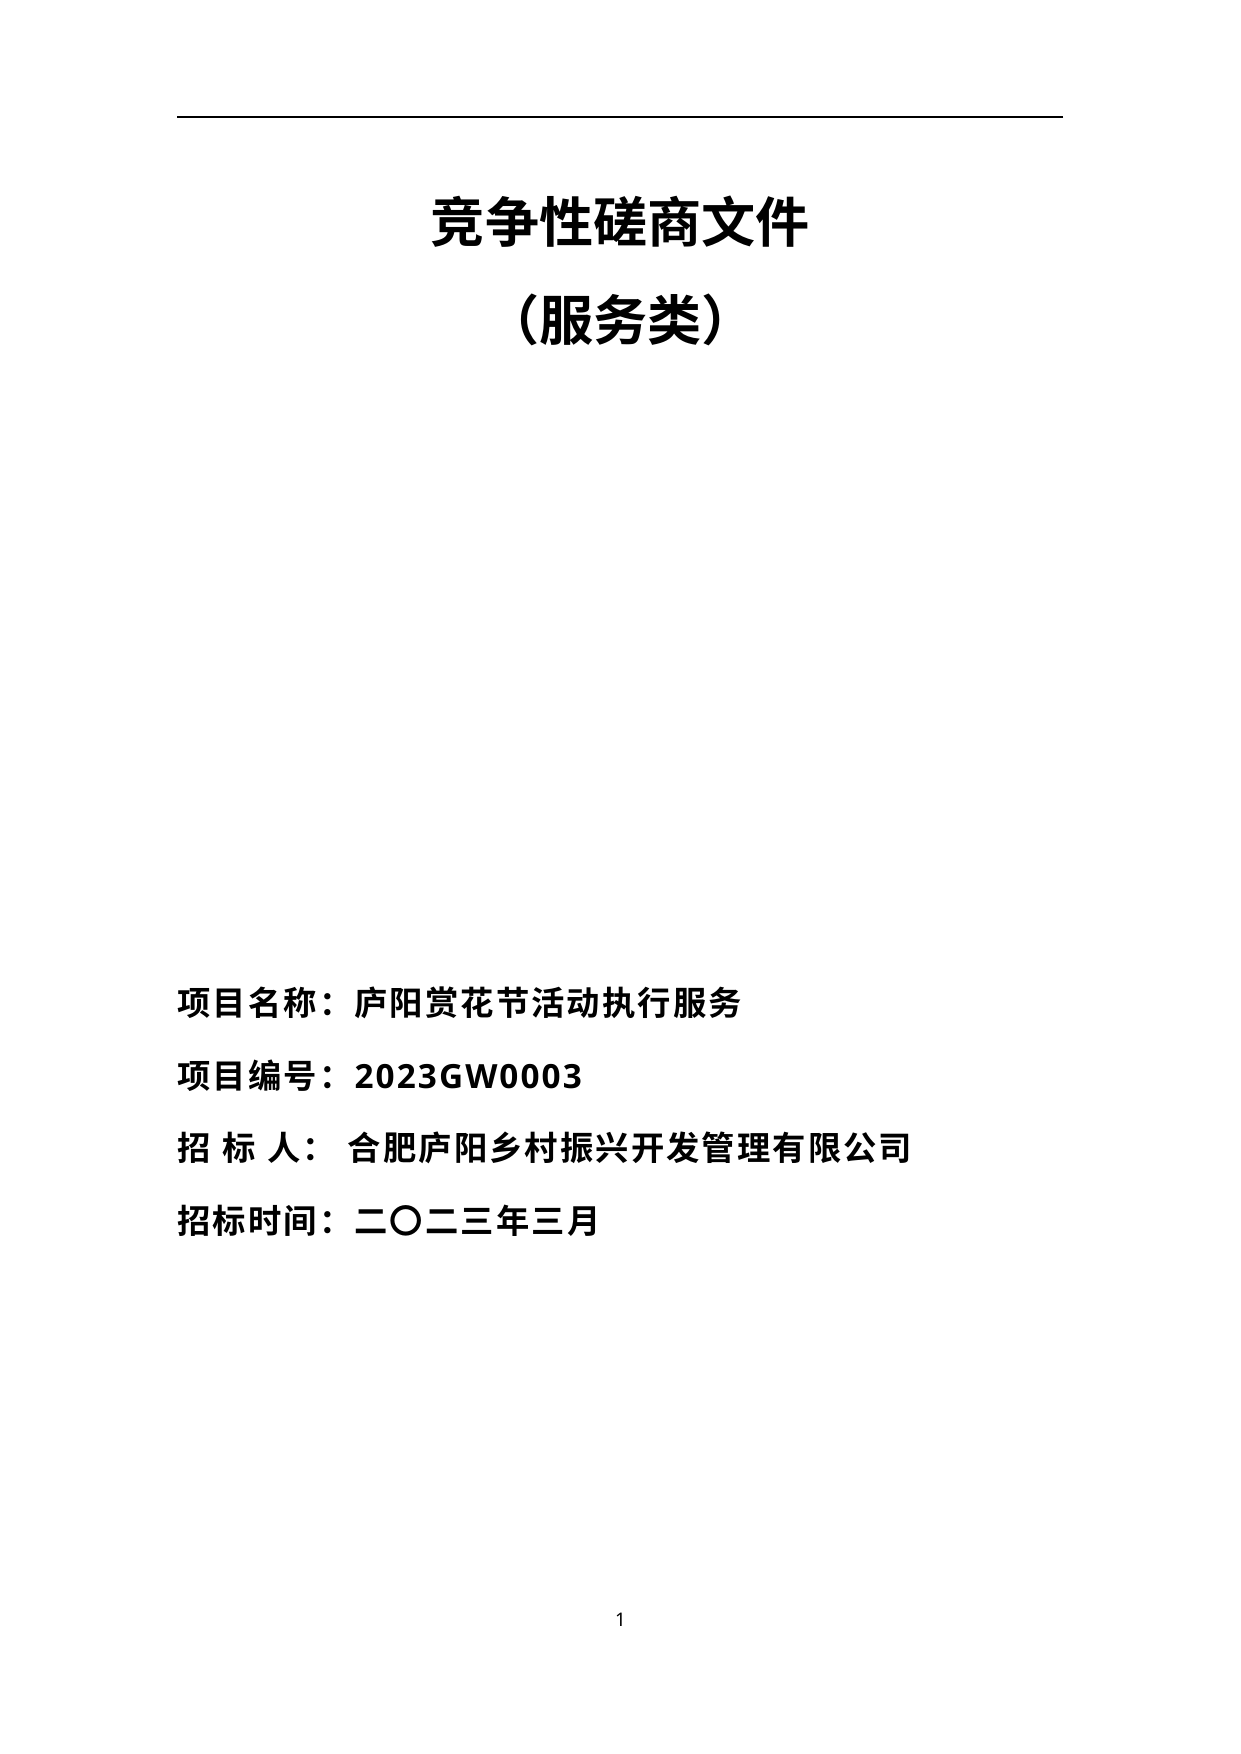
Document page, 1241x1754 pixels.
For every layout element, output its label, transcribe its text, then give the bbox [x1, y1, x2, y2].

text 竞争性磋商文件 [177, 171, 1063, 268]
text 项目名称：庐阳赏花节活动执行服务 [177, 977, 1063, 1025]
text 招标时间：二〇二三年三月 [177, 1194, 1063, 1243]
text 招 标 人： 合肥庐阳乡村振兴开发管理有限公司 [177, 1122, 1063, 1170]
text （服务类） [177, 268, 1063, 366]
text 项目编号：2023GW0003 [177, 1049, 1063, 1098]
